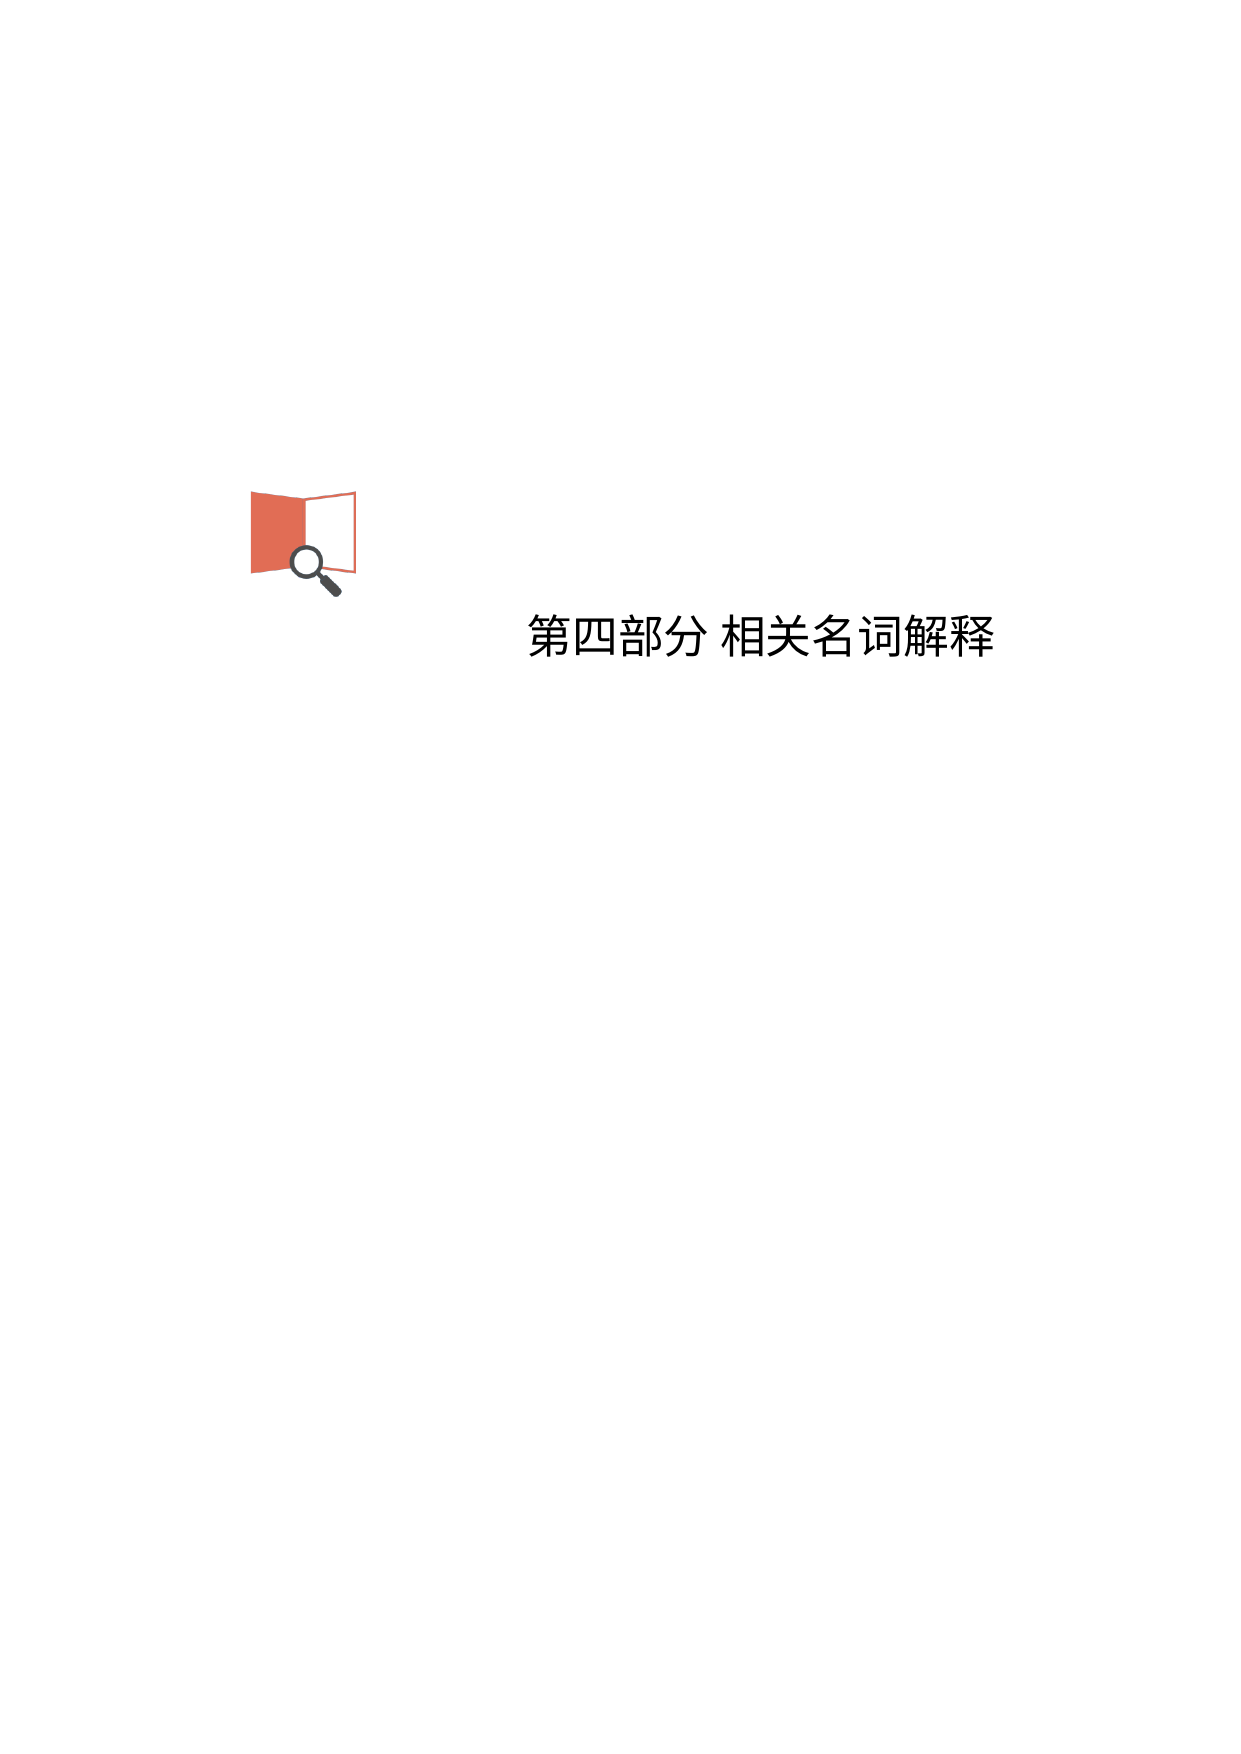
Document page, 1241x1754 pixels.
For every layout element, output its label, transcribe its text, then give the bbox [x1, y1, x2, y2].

picture [250, 491, 356, 597]
text 第四部分 相关名词解释 [159, 584, 1081, 682]
